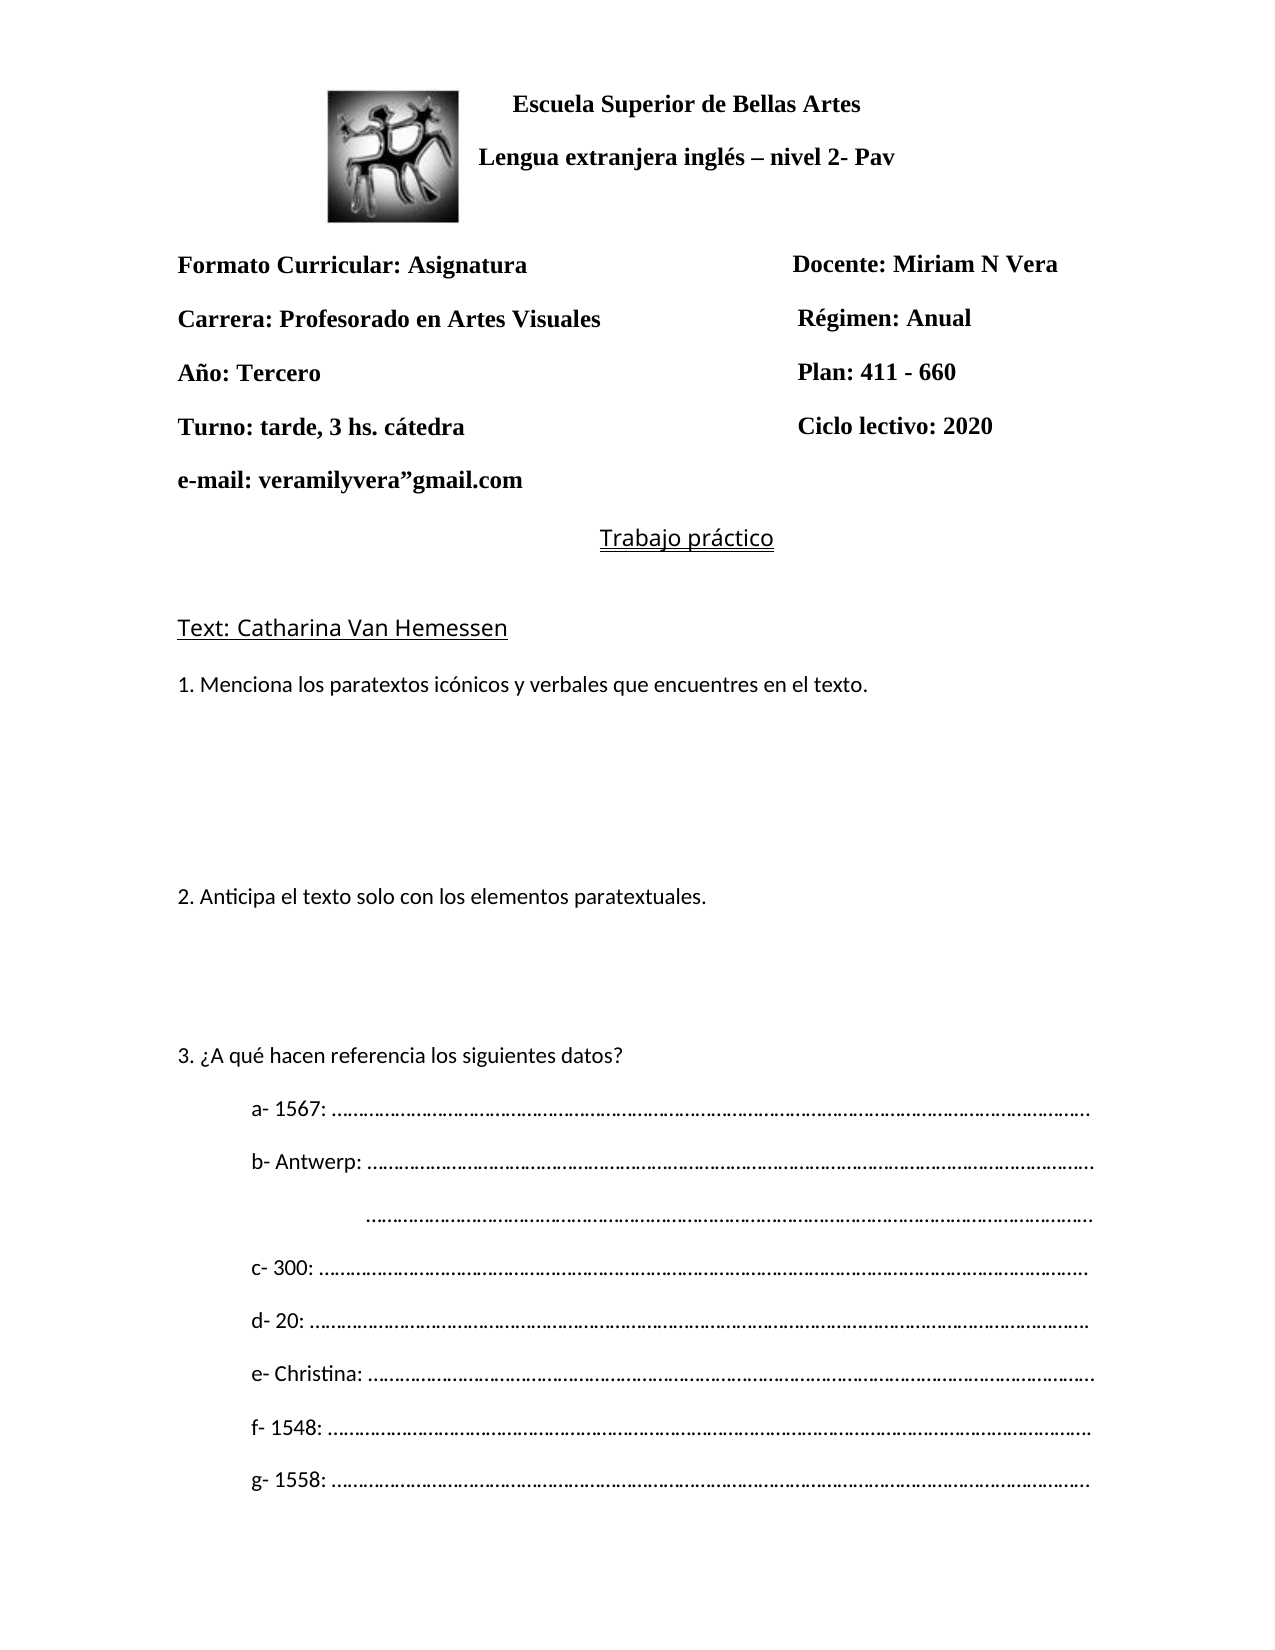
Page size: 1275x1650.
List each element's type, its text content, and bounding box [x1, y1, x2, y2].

text Trabajo práctico [177, 522, 1196, 553]
text Formato Curricular: Asignatura [177, 250, 650, 279]
text Turno: tarde, 3 hs. cátedra [177, 412, 650, 441]
text g- 1558: ……………………………………………………………………………………………………………………………… [177, 1466, 1196, 1494]
text Text: Catharina Van Hemessen [177, 612, 1196, 643]
text a- 1567: ……………………………………………………………………………………………………………………………… [177, 1094, 1196, 1122]
text Ciclo lectivo: 2020 [723, 411, 1196, 440]
text d- 20: …………………………………………………………………………………………………………………………………. [177, 1307, 1196, 1334]
text Carrera: Profesorado en Artes Visuales [177, 304, 650, 333]
text Plan: 411 - 660 [723, 357, 1196, 386]
text Régimen: Anual [723, 303, 1196, 332]
text e- Christina: ………………………………………………………………………………………………………………………… [177, 1359, 1196, 1388]
text e-mail: veramilyvera”gmail.com [177, 466, 650, 494]
text 1. Menciona los paratextos icónicos y verbales que encuentres en el texto. [177, 670, 1196, 698]
text ………………………………………………………………………………………………………………………… [177, 1201, 1196, 1228]
text 3. ¿A qué hacen referencia los siguientes datos? [177, 1041, 1196, 1069]
text f- 1548: ………………………………………………………………………………………………………………………………. [177, 1413, 1196, 1441]
text Lengua extranjera inglés – nivel 2- Pav [177, 142, 1196, 171]
text 2. Anticipa el texto solo con los elementos paratextuales. [177, 882, 1196, 910]
text b- Antwerp: ………………………………………………………………………………………………………………………… [177, 1147, 1196, 1176]
text Año: Tercero [177, 358, 650, 387]
text Docente: Miriam N Vera [723, 249, 1196, 278]
text c- 300: ……………………………………………………………………………………………………………………………….. [177, 1253, 1196, 1282]
text Escuela Superior de Bellas Artes [177, 89, 1196, 117]
